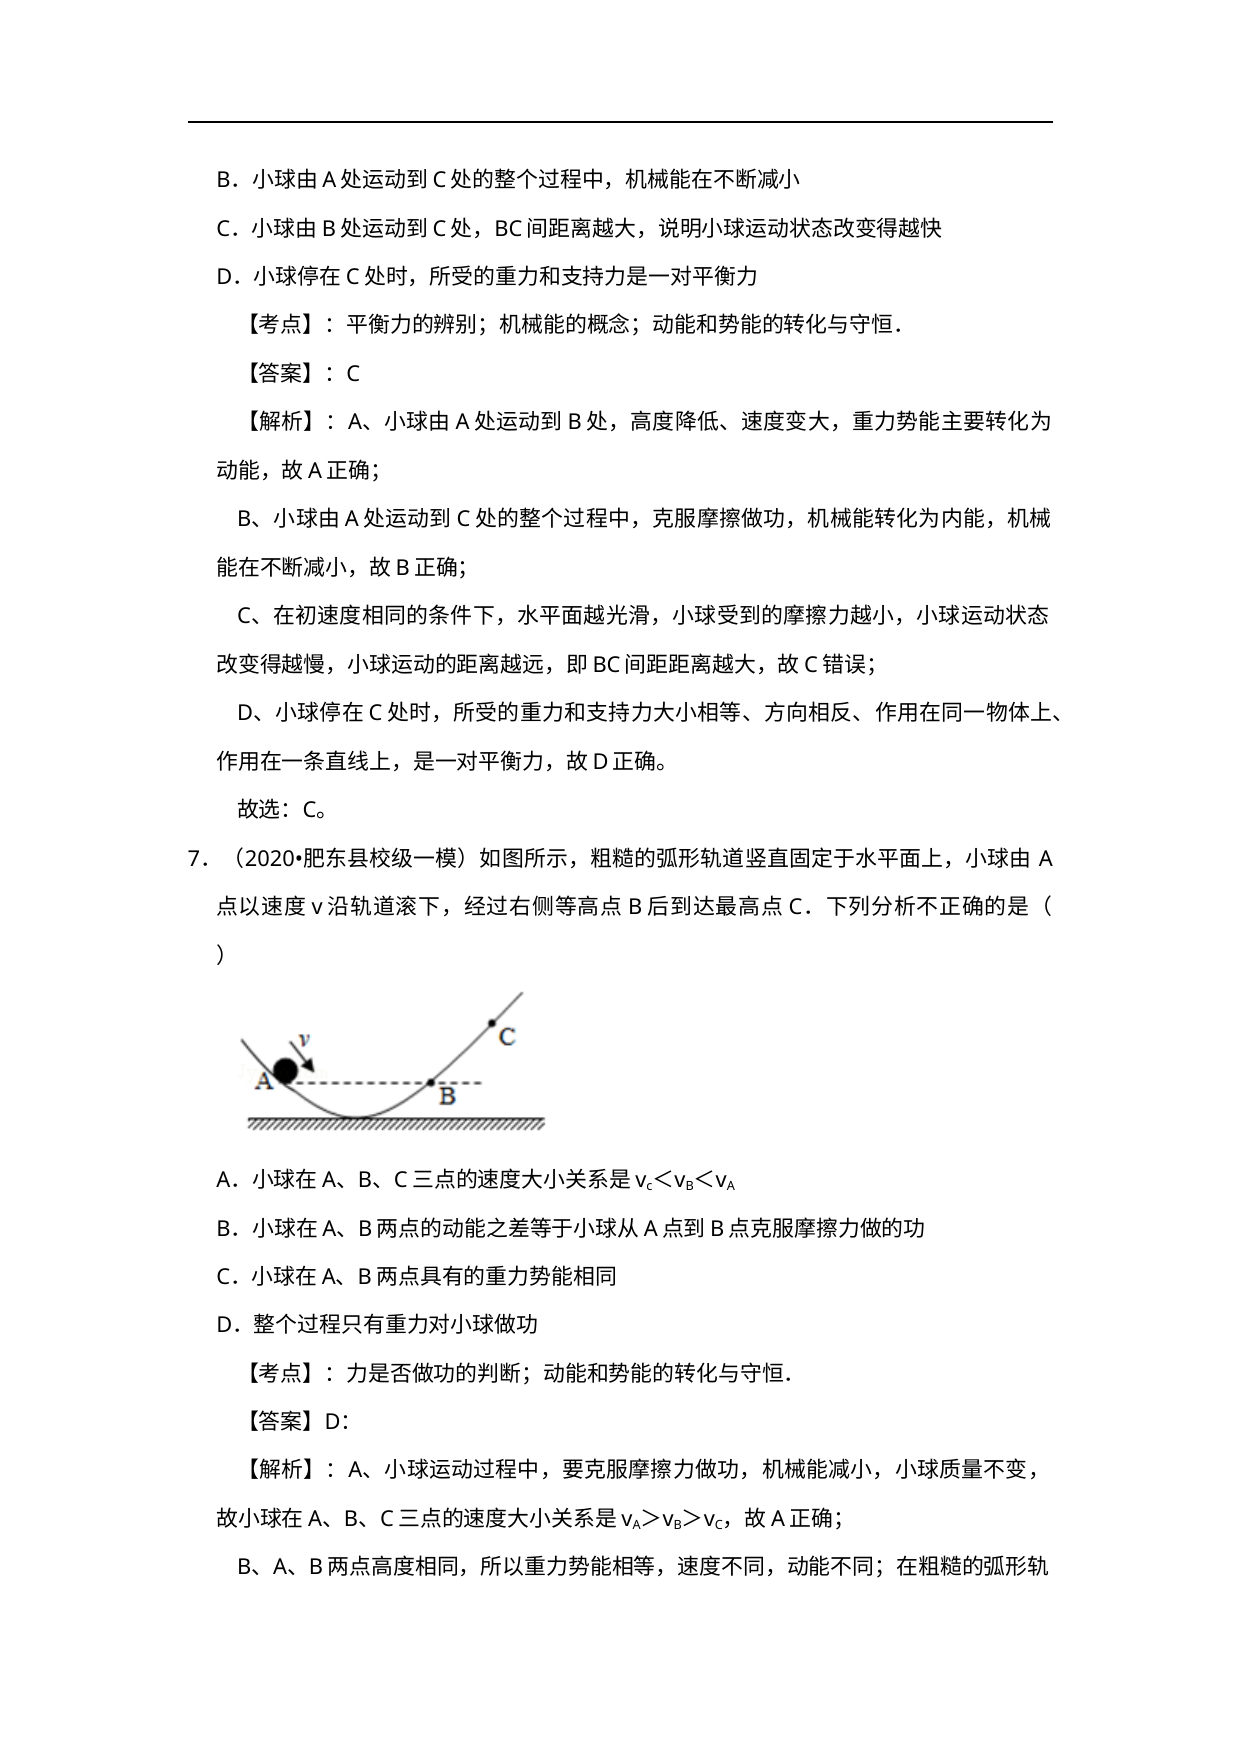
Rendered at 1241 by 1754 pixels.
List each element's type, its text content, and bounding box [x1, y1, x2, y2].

text 【考点】：力是否做功的判断；动能和势能的转化与守恒． [216, 1355, 1053, 1388]
text B．小球在A、B两点的动能之差等于小球从A点到B点克服摩擦力做的功 [187, 1210, 1053, 1243]
text 故选：C。 [216, 792, 1053, 824]
text B、小球由A处运动到C处的整个过程中，克服摩擦做功，机械能转化为内能，机械能在不断减小，故B正确； [216, 501, 1053, 582]
text 【考点】：平衡力的辨别；机械能的概念；动能和势能的转化与守恒． [216, 307, 1053, 339]
text C、在初速度相同的条件下，水平面越光滑，小球受到的摩擦力越小，小球运动状态改变得越慢，小球运动的距离越远，即BC间距距离越大，故C错误； [216, 598, 1053, 679]
text 【解析】：A、小球由A处运动到B处，高度降低、速度变大，重力势能主要转化为动能，故A正确； [216, 404, 1053, 485]
text D．整个过程只有重力对小球做功 [187, 1307, 1053, 1339]
text D．小球停在C处时，所受的重力和支持力是一对平衡力 [187, 259, 1053, 291]
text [216, 1549, 1053, 1582]
text C．小球由B处运动到C处，BC间距离越大，说明小球运动状态改变得越快 [187, 210, 1053, 243]
text C．小球在A、B两点具有的重力势能相同 [187, 1259, 1053, 1291]
text 【答案】：C [216, 355, 1053, 388]
text D、小球停在C处时，所受的重力和支持力大小相等、方向相反、作用在同一物体上、作用在一条直线上，是一对平衡力，故D正确。 [216, 695, 1053, 776]
text 【解析】：A、小球运动过程中，要克服摩擦力做功，机械能减小，小球质量不变，故小球在A、B、C三点的速度大小关系是vA＞vB＞vC，故A正确； [216, 1452, 1053, 1533]
text 7．（2020•肥东县校级一模）如图所示，粗糙的弧形轨道竖直固定于水平面上，小球由A点以速度v沿轨道滚下，经过右侧等高点B后到达最高点C．下列分析不正确的是（ ） [187, 840, 1053, 970]
text 【答案】D： [216, 1404, 1053, 1436]
text B．小球由A处运动到C处的整个过程中，机械能在不断减小 [187, 162, 1053, 194]
picture [236, 986, 550, 1135]
text A．小球在A、B、C三点的速度大小关系是vc＜vB＜vA [187, 1162, 1053, 1194]
